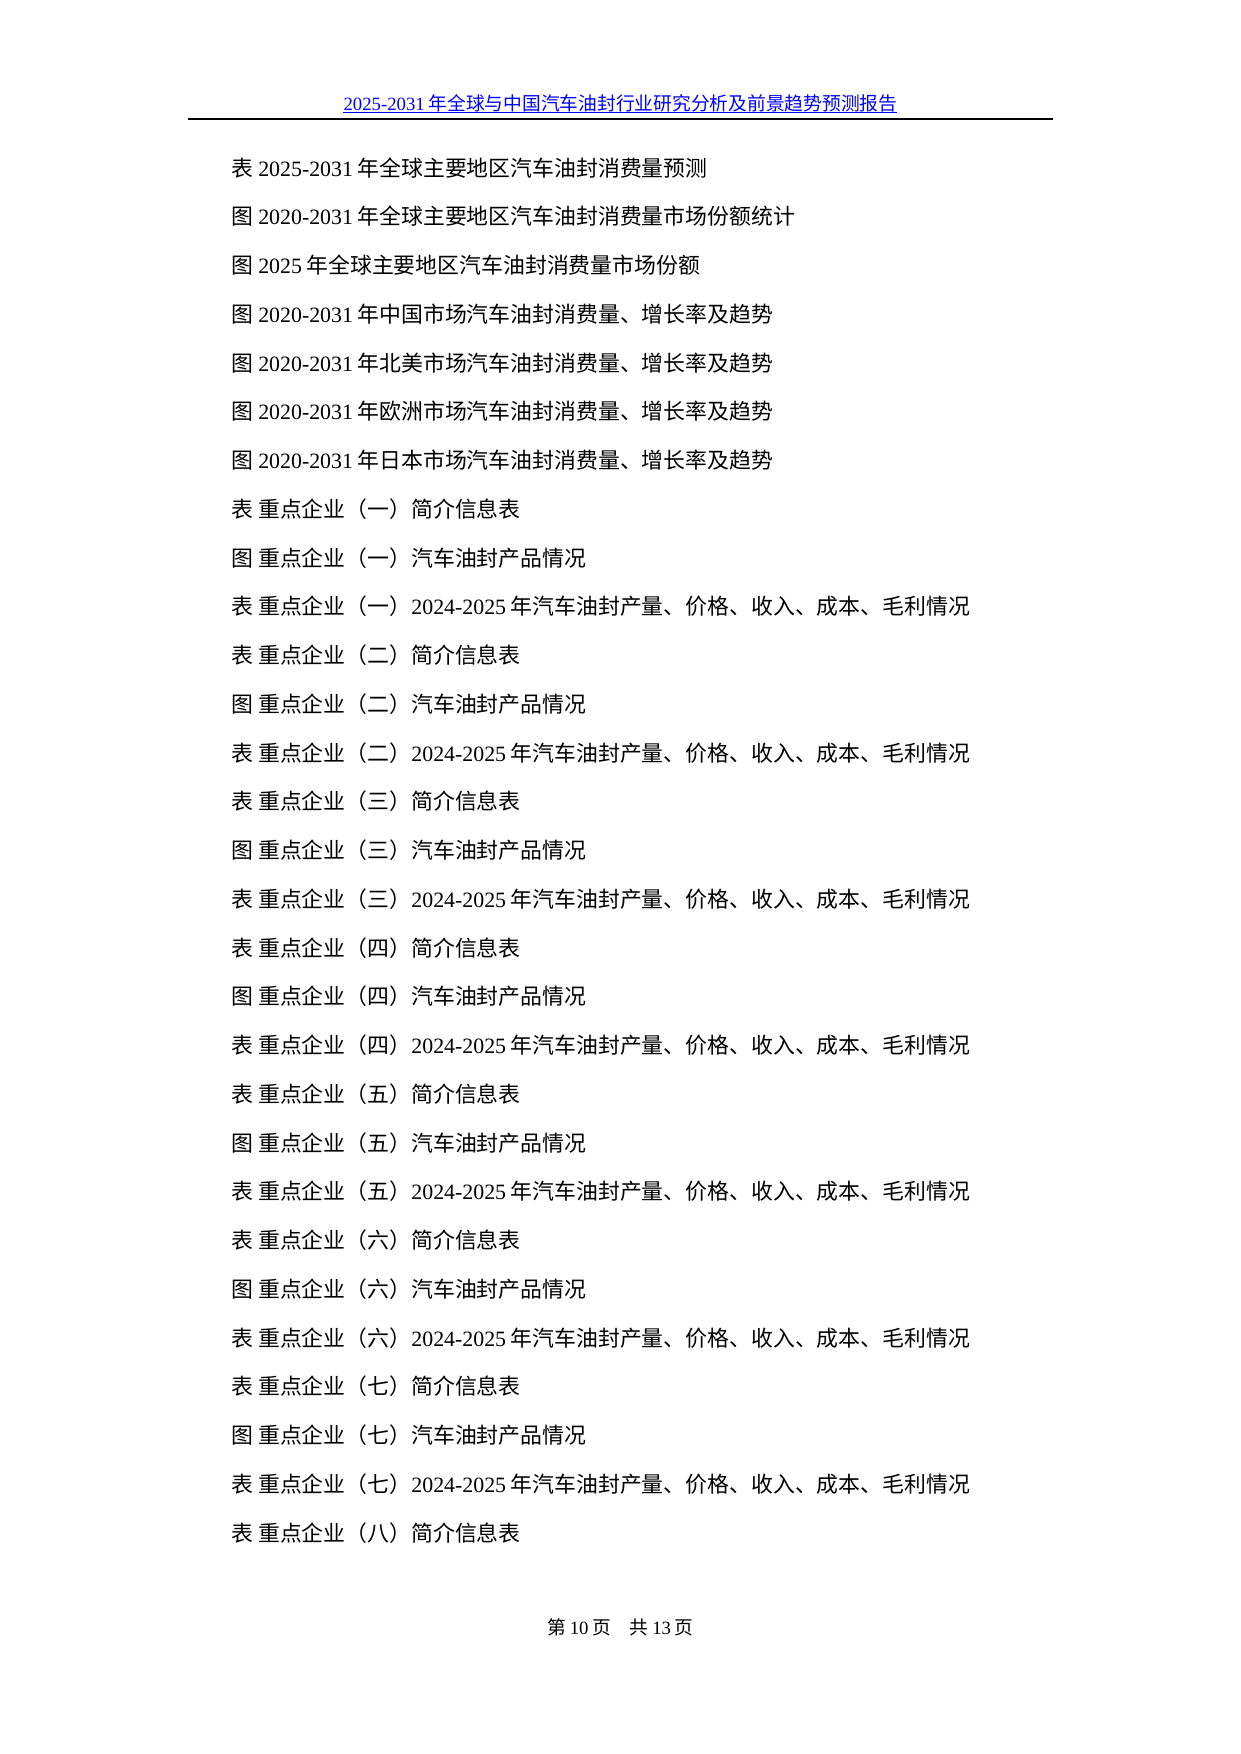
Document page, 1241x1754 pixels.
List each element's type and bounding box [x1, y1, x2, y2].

text [187, 150, 1053, 1548]
